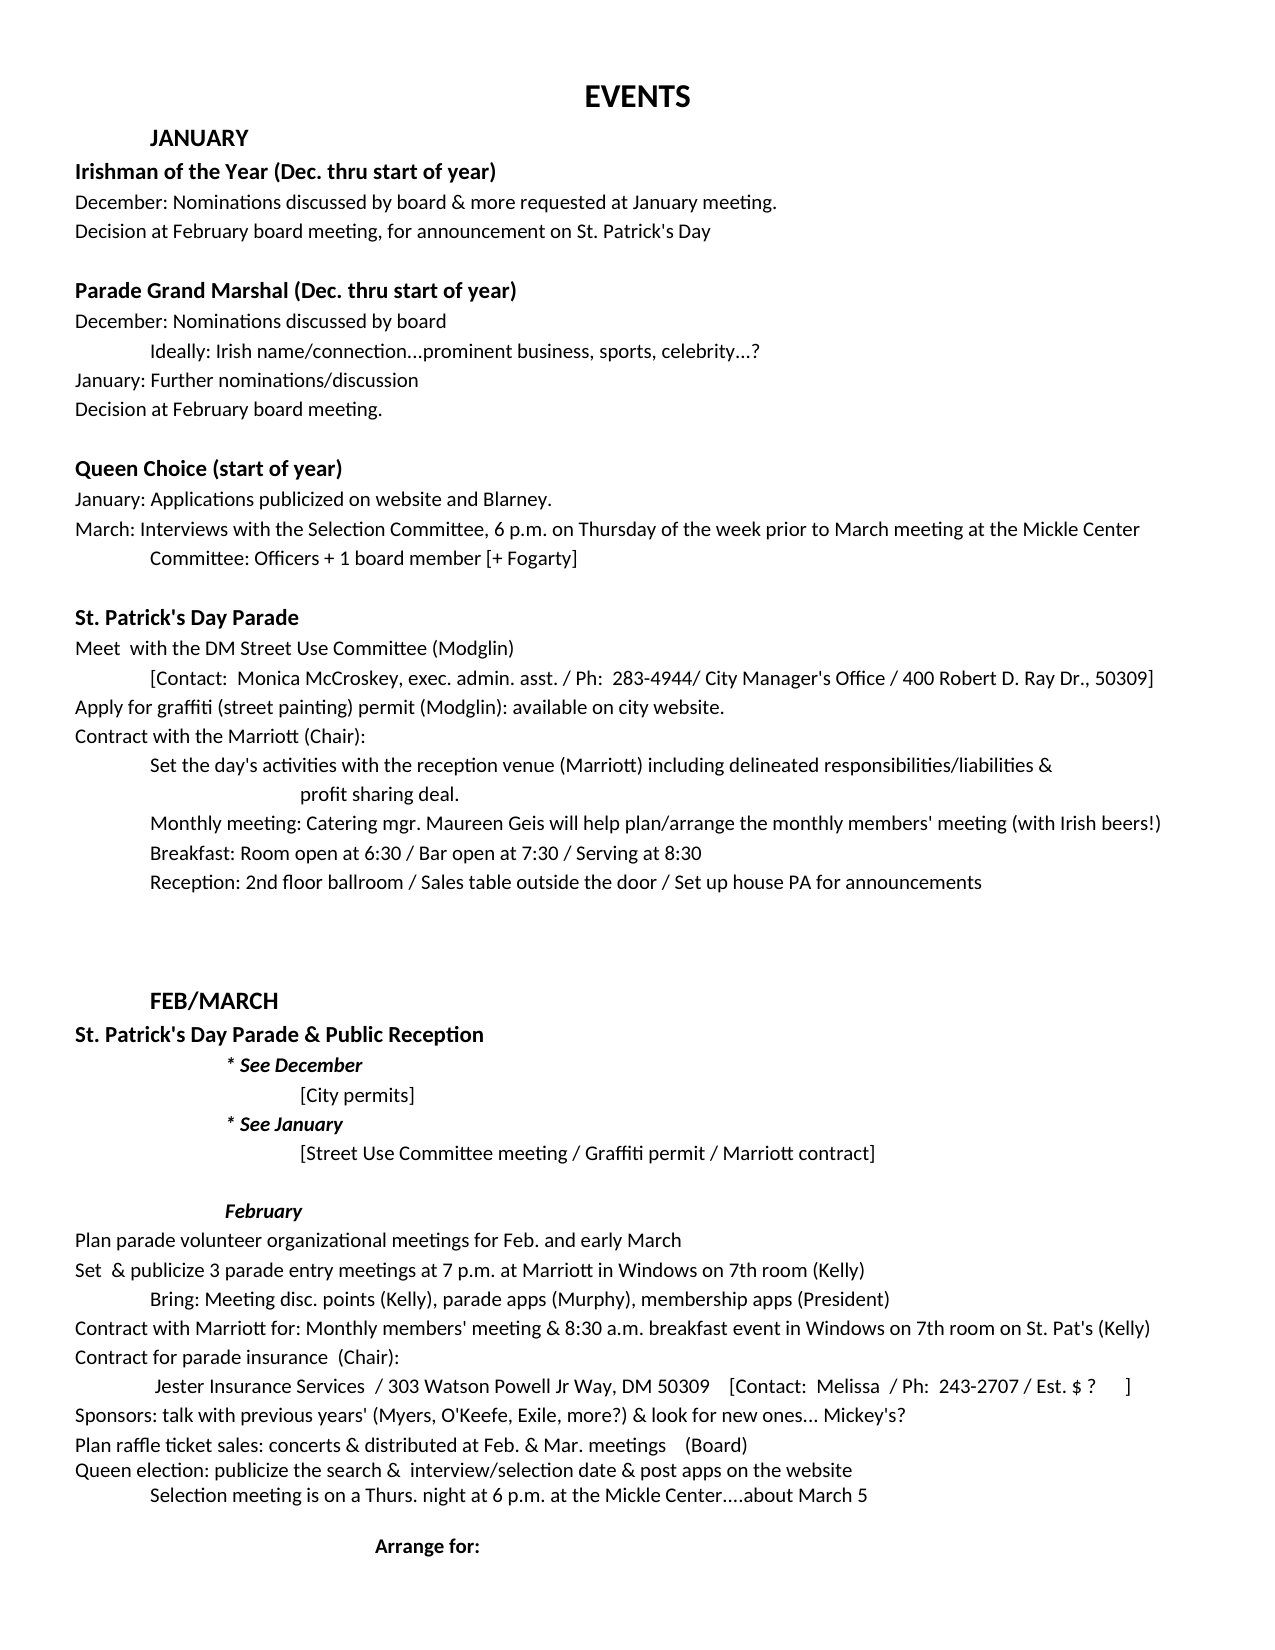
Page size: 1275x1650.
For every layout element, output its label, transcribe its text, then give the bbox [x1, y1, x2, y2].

text Sponsors: talk with previous years' (Myers, O'Keefe, Exile, more?) & look for new ones... Mickey's? [75, 1403, 1200, 1428]
text January: Applications publicized on website and Blarney. [75, 487, 1200, 512]
text Plan raffle ticket sales: concerts & distributed at Feb. & Mar. meetings (Board) [75, 1432, 1200, 1457]
text Plan parade volunteer organizational meetings for Feb. and early March [75, 1228, 1200, 1253]
text December: Nominations discussed by board [75, 309, 1200, 334]
text Irishman of the Year (Dec. thru start of year) [75, 157, 1200, 185]
text Breakfast: Room open at 6:30 / Bar open at 7:30 / Serving at 8:30 [75, 840, 1200, 865]
text Arrange for: [75, 1533, 1200, 1559]
text Meet with the DM Street Use Committee (Modglin) [75, 636, 1200, 661]
text Parade Grand Marshal (Dec. thru start of year) [75, 276, 1200, 304]
text Apply for graffiti (street painting) permit (Modglin): available on city website. [75, 694, 1200, 719]
text [Contact: Monica McCroskey, exec. admin. asst. / Ph: 283-4944/ City Manager's Office / 400 Robert D. Ray Dr., 50309] [75, 665, 1200, 690]
text * See December [75, 1053, 1200, 1078]
text Selection meeting is on a Thurs. night at 6 p.m. at the Mickle Center....about March 5 [75, 1483, 1200, 1508]
text Jester Insurance Services / 303 Watson Powell Jr Way, DM 50309 [Contact: Melissa / Ph: 243-2707 / Est. $ ? ] [75, 1373, 1200, 1399]
text EVENTS [75, 75, 1200, 116]
text FEB/MARCH [75, 986, 1200, 1016]
text Decision at February board meeting. [75, 396, 1200, 422]
text January: Further nominations/discussion [75, 367, 1200, 392]
text Contract for parade insurance (Chair): [75, 1344, 1200, 1370]
text JANUARY [75, 122, 1200, 152]
text Reception: 2nd floor ballroom / Sales table outside the door / Set up house PA for announcements [75, 869, 1200, 894]
text [City permits] [75, 1082, 1200, 1107]
text Contract with Marriott for: Monthly members' meeting & 8:30 a.m. breakfast event in Windows on 7th room on St. Pat's (Kelly) [75, 1315, 1200, 1341]
text Committee: Officers + 1 board member [+ Fogarty] [75, 545, 1200, 570]
text Contract with the Marriott (Chair): [75, 723, 1200, 748]
text St. Patrick's Day Parade & Public Reception [75, 1021, 1200, 1048]
text St. Patrick's Day Parade [75, 603, 1200, 631]
text Decision at February board meeting, for announcement on St. Patrick's Day [75, 218, 1200, 243]
text Set the day's activities with the reception venue (Marriott) including delineated responsibilities/liabilities & profit sharing deal. [75, 752, 1200, 807]
text Queen Choice (start of year) [75, 454, 1200, 482]
text March: Interviews with the Selection Committee, 6 p.m. on Thursday of the week prior to March meeting at the Mickle Center [75, 516, 1200, 541]
text Monthly meeting: Catering mgr. Maureen Geis will help plan/arrange the monthly members' meeting (with Irish beers!) [75, 811, 1200, 836]
text Bring: Meeting disc. points (Kelly), parade apps (Murphy), membership apps (President) [75, 1286, 1200, 1311]
text February [75, 1198, 1200, 1224]
text December: Nominations discussed by board & more requested at January meeting. [75, 189, 1200, 214]
text [Street Use Committee meeting / Graffiti permit / Marriott contract] [75, 1140, 1200, 1166]
text * See January [75, 1111, 1200, 1136]
text Set & publicize 3 parade entry meetings at 7 p.m. at Marriott in Windows on 7th room (Kelly) [75, 1257, 1200, 1282]
text Queen election: publicize the search & interview/selection date & post apps on the website [75, 1457, 1200, 1483]
text Ideally: Irish name/connection...prominent business, sports, celebrity...? [75, 338, 1200, 363]
